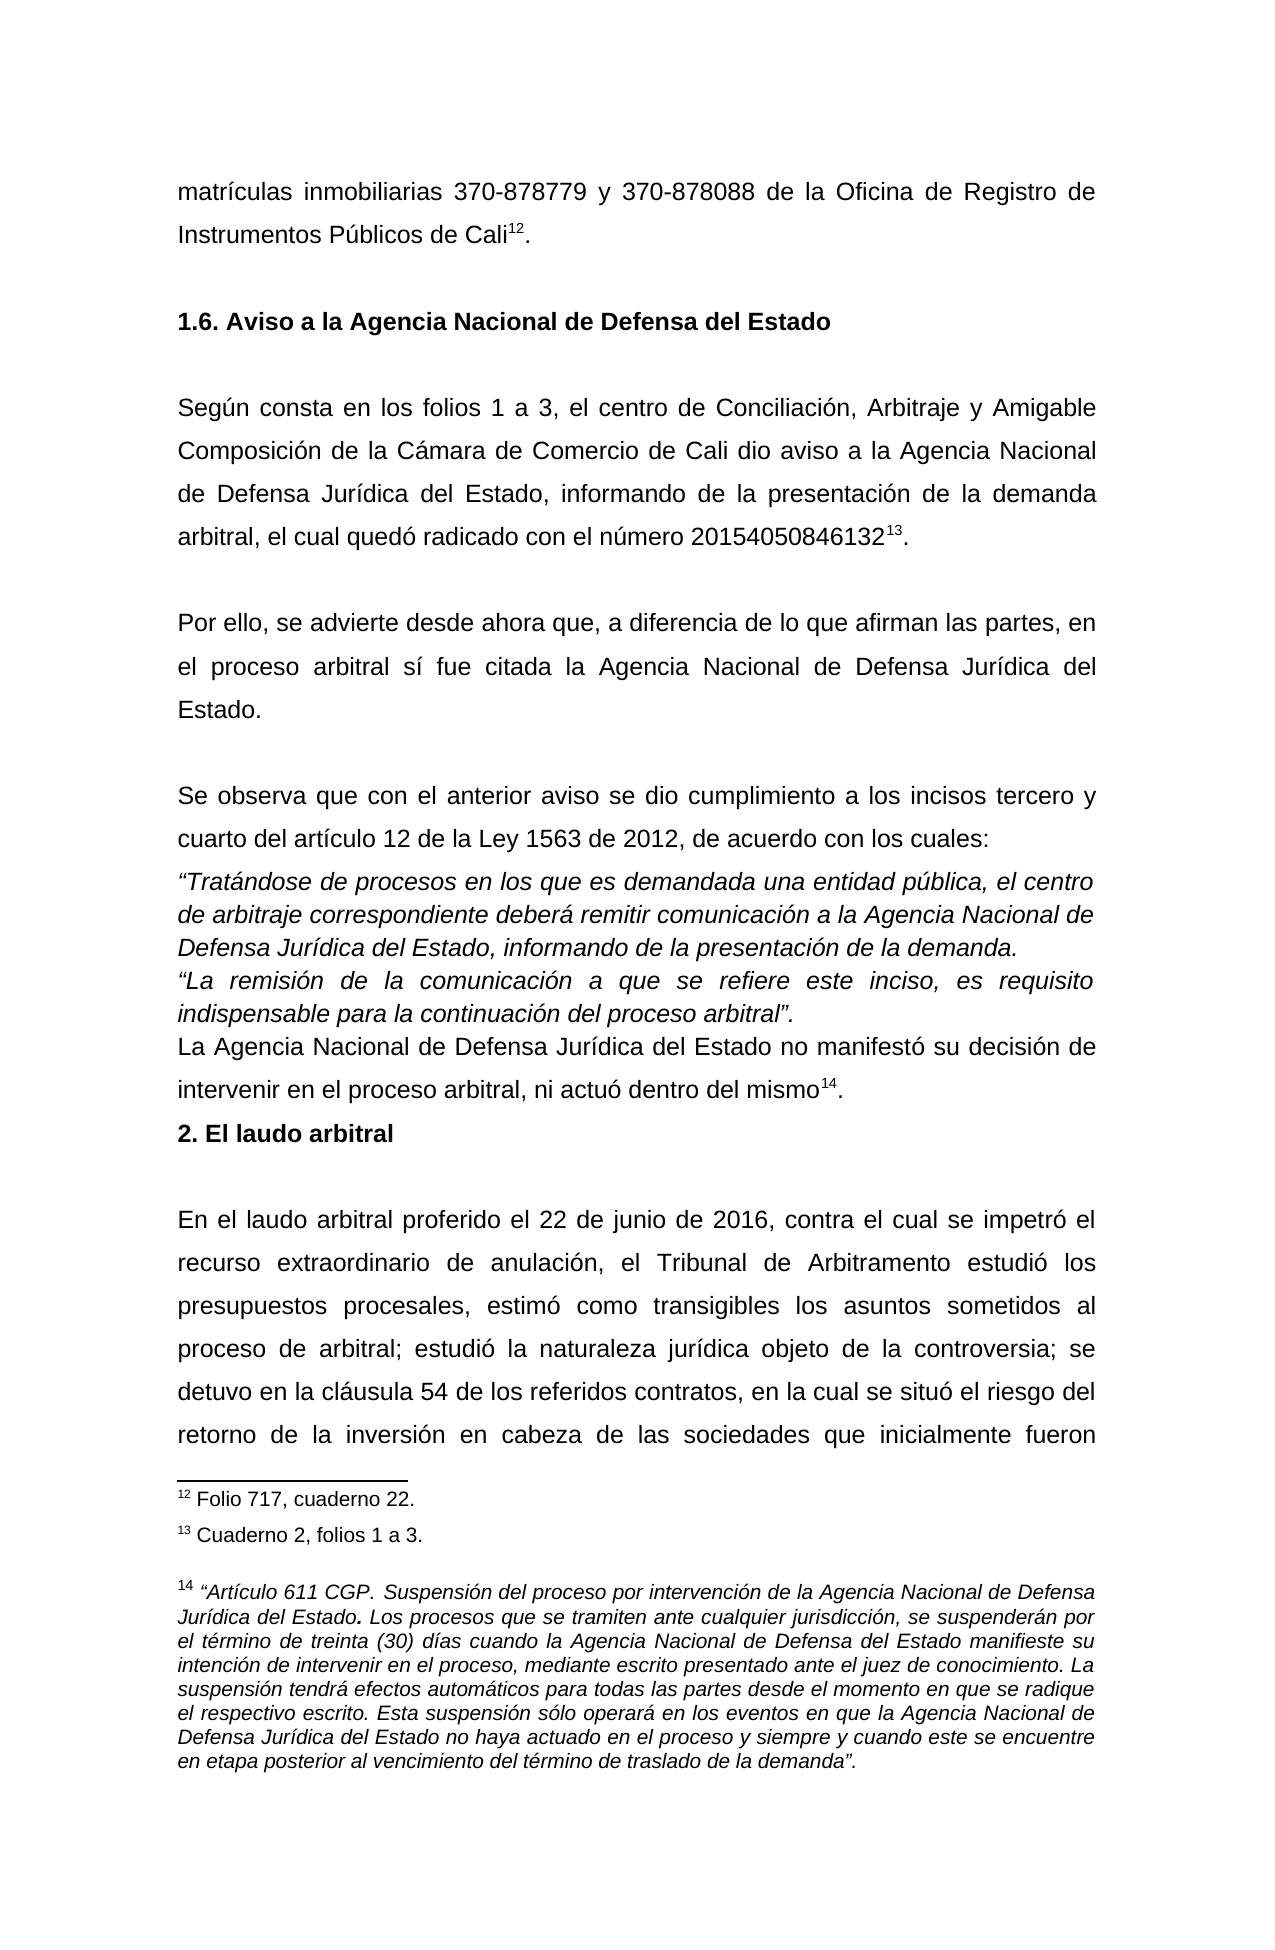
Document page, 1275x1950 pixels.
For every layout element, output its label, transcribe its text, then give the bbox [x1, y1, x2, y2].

list Según consta en los folios 1 a 3, el centro de Conciliación, Arbitraje y Amigable Composición de la Cámara de Comercio de Cali dio aviso a la Agencia Nacional de Defensa Jurídica del Estado, informando de la presentación de la demanda arbitral, el cual quedó radicado con el número 20154050846132. [177, 393, 1098, 551]
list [177, 1205, 1098, 1449]
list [177, 177, 1098, 249]
list 2. El laudo arbitral [177, 1118, 1098, 1147]
text “Tratándose de procesos en los que es demandada una entidad pública, el centro de arbitraje correspondiente deberá remitir comunicación a la Agencia Nacional de Defensa Jurídica del Estado, informando de la presentación de la demanda. [177, 867, 1098, 962]
text “La remisión de la comunicación a que se refiere este inciso, es requisito indispensable para la continuación del proceso arbitral”. [177, 966, 1098, 1028]
text La Agencia Nacional de Defensa Jurídica del Estado no manifestó su decisión de intervenir en el proceso arbitral, ni actuó dentro del mismo. [177, 1032, 1098, 1104]
list 1.6. Aviso a la Agencia Nacional de Defensa del Estado [177, 307, 1098, 335]
list Se observa que con el anterior aviso se dio cumplimiento a los incisos tercero y cuarto del artículo 12 de la Ley 1563 de 2012, de acuerdo con los cuales: [177, 781, 1098, 853]
list Por ello, se advierte desde ahora que, a diferencia de lo que afirman las partes, en el proceso arbitral sí fue citada la Agencia Nacional de Defensa Jurídica del Estado. [177, 608, 1098, 723]
